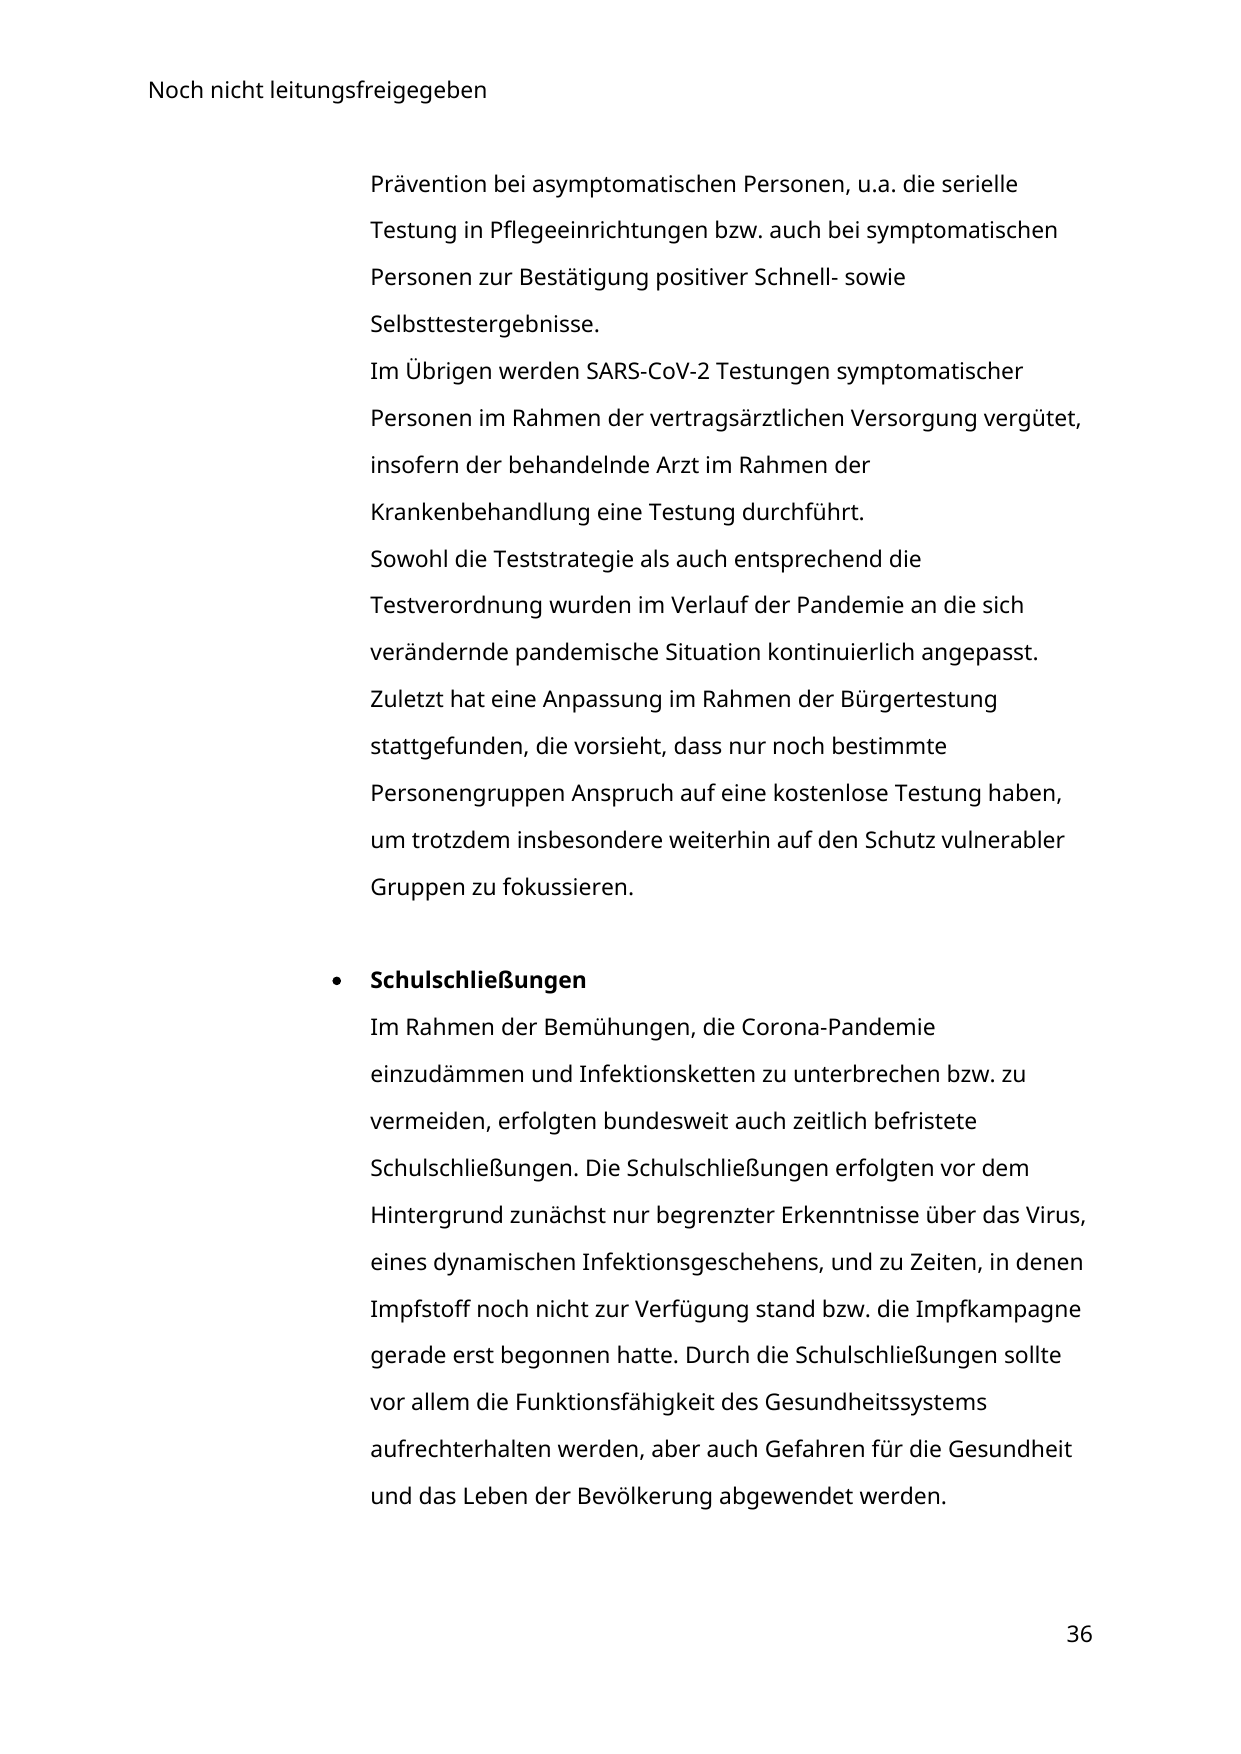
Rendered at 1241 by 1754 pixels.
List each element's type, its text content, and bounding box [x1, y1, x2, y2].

list Im Übrigen werden SARS-CoV-2 Testungen symptomatischer Personen im Rahmen der vertragsärztlichen Versorgung vergütet, insofern der behandelnde Arzt im Rahmen der Krankenbehandlung eine Testung durchführt. [370, 355, 1093, 527]
list Im Rahmen der Bemühungen, die Corona-Pandemie einzudämmen und Infektionsketten zu unterbrechen bzw. zu vermeiden, erfolgten bundesweit auch zeitlich befristete Schulschließungen. Die Schulschließungen erfolgten vor dem Hintergrund zunächst nur begrenzter Erkenntnisse über das Virus, eines dynamischen Infektionsgeschehens, und zu Zeiten, in denen Impfstoff noch nicht zur Verfügung stand bzw. die Impfkampagne gerade erst begonnen hatte. Durch die Schulschließungen sollte vor allem die Funktionsfähigkeit des Gesundheitssystems aufrechterhalten werden, aber auch Gefahren für die Gesundheit und das Leben der Bevölkerung abgewendet werden. [370, 1011, 1093, 1511]
list Sowohl die Teststrategie als auch entsprechend die Testverordnung wurden im Verlauf der Pandemie an die sich verändernde pandemische Situation kontinuierlich angepasst. Zuletzt hat eine Anpassung im Rahmen der Bürgertestung stattgefunden, die vorsieht, dass nur noch bestimmte Personengruppen Anspruch auf eine kostenlose Testung haben, um trotzdem insbesondere weiterhin auf den Schutz vulnerabler Gruppen zu fokussieren. [370, 542, 1093, 902]
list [370, 167, 1093, 339]
list Schulschließungen [333, 964, 1093, 996]
